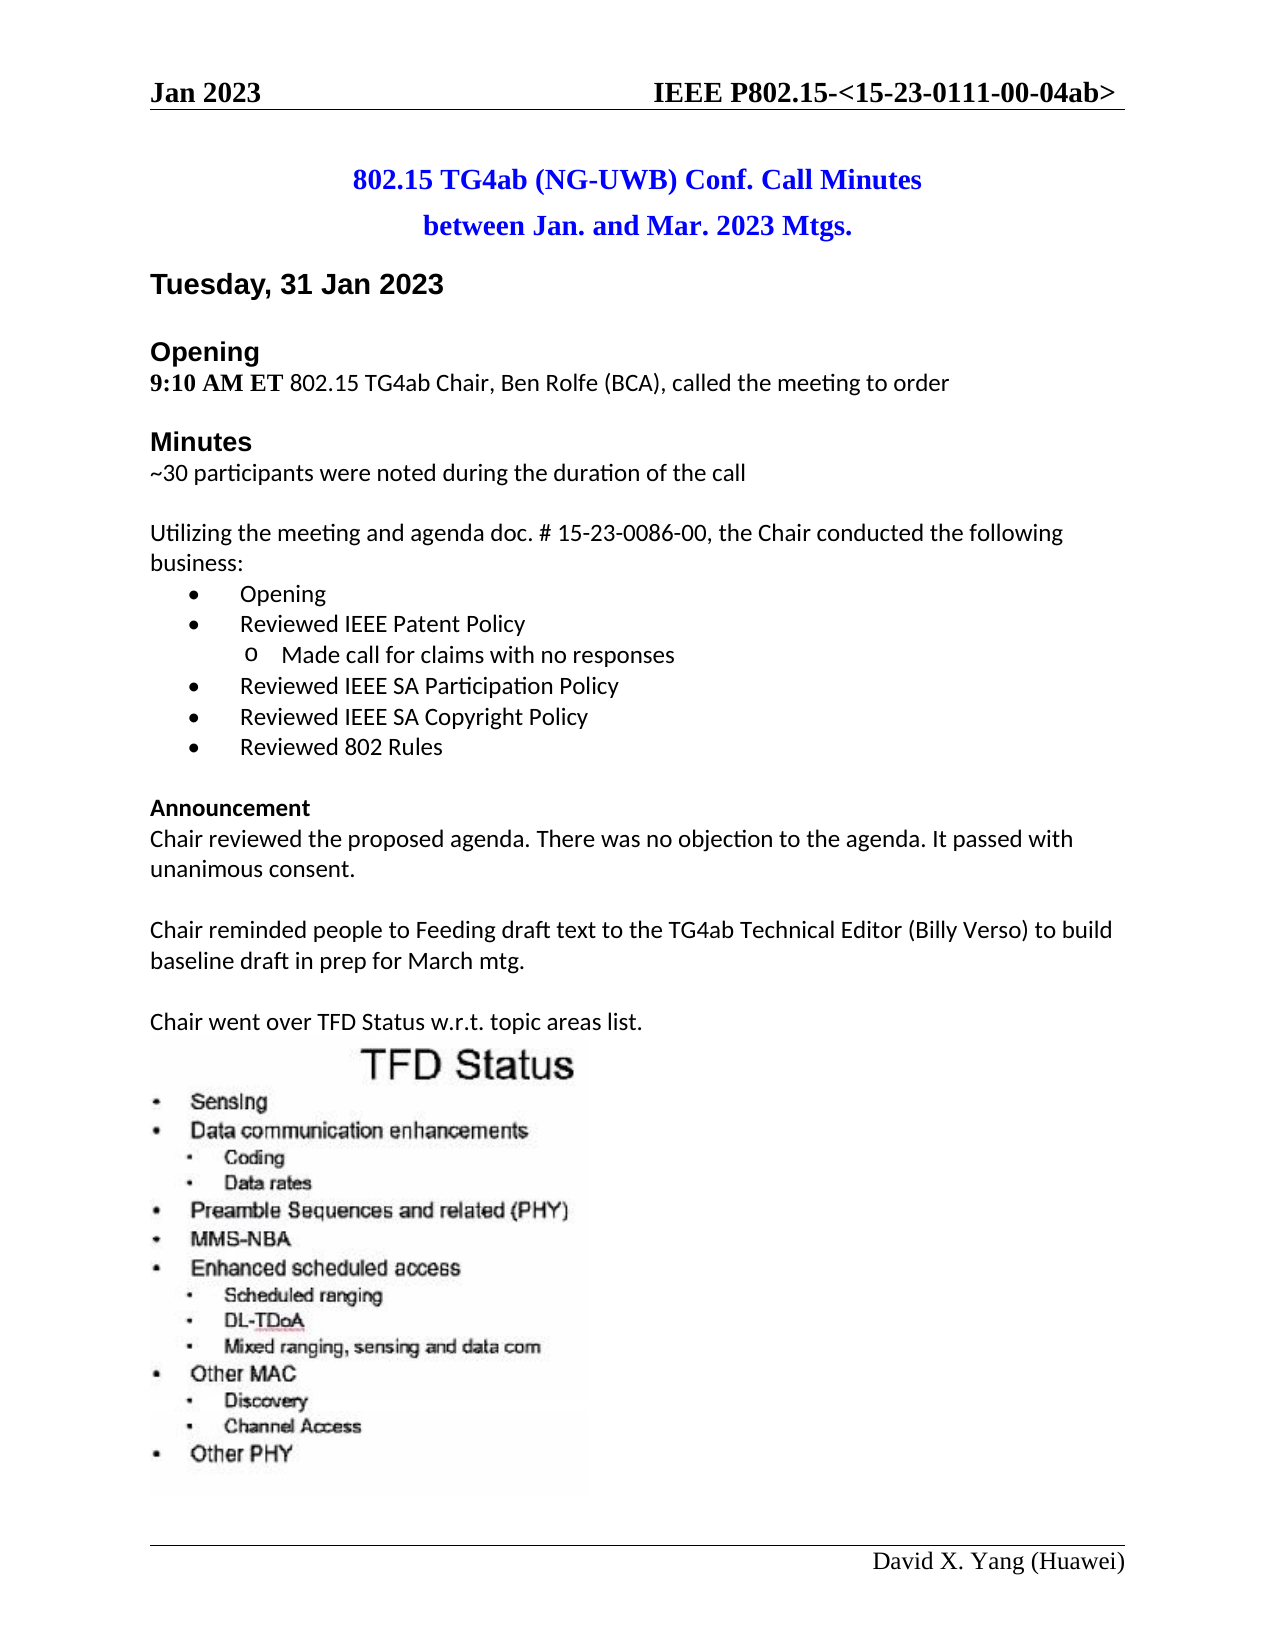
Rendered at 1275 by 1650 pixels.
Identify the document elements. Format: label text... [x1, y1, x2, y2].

text Chair reminded people to Feeding draft text to the TG4ab Technical Editor (Billy Verso) to build baseline draft in prep for March mtg. [150, 915, 1125, 976]
list Reviewed IEEE SA Copyright Policy [187, 701, 1125, 732]
subtitle Tuesday, 31 Jan 2023 [150, 267, 1125, 301]
picture [150, 1036, 594, 1496]
text 802.15 TG4ab (NG-UWB) Conf. Call Minutes [150, 162, 1125, 196]
list Reviewed IEEE SA Participation Policy [187, 671, 1125, 701]
text 9:10 AM ET 802.15 TG4ab Chair, Ben Rolfe (BCA), called the meeting to order [150, 367, 1125, 397]
list Opening [187, 578, 1125, 608]
text Chair went over TFD Status w.r.t. topic areas list. [150, 1006, 1125, 1037]
text Chair reviewed the proposed agenda. There was no objection to the agenda. It passed with unanimous consent. [150, 823, 1125, 884]
list Reviewed IEEE Patent Policy [187, 608, 1125, 639]
list Made call for claims with no responses [244, 639, 1125, 671]
text between Jan. and Mar. 2023 Mtgs. [150, 208, 1125, 242]
list Reviewed 802 Rules [187, 732, 1125, 762]
text Utilizing the meeting and agenda doc. # 15-23-0086-00, the Chair conducted the following business: [150, 517, 1125, 578]
text ~30 participants were noted during the duration of the call [150, 457, 1125, 488]
text Announcement [150, 793, 1125, 823]
text Minutes [150, 426, 1125, 457]
text Opening [150, 336, 1125, 367]
